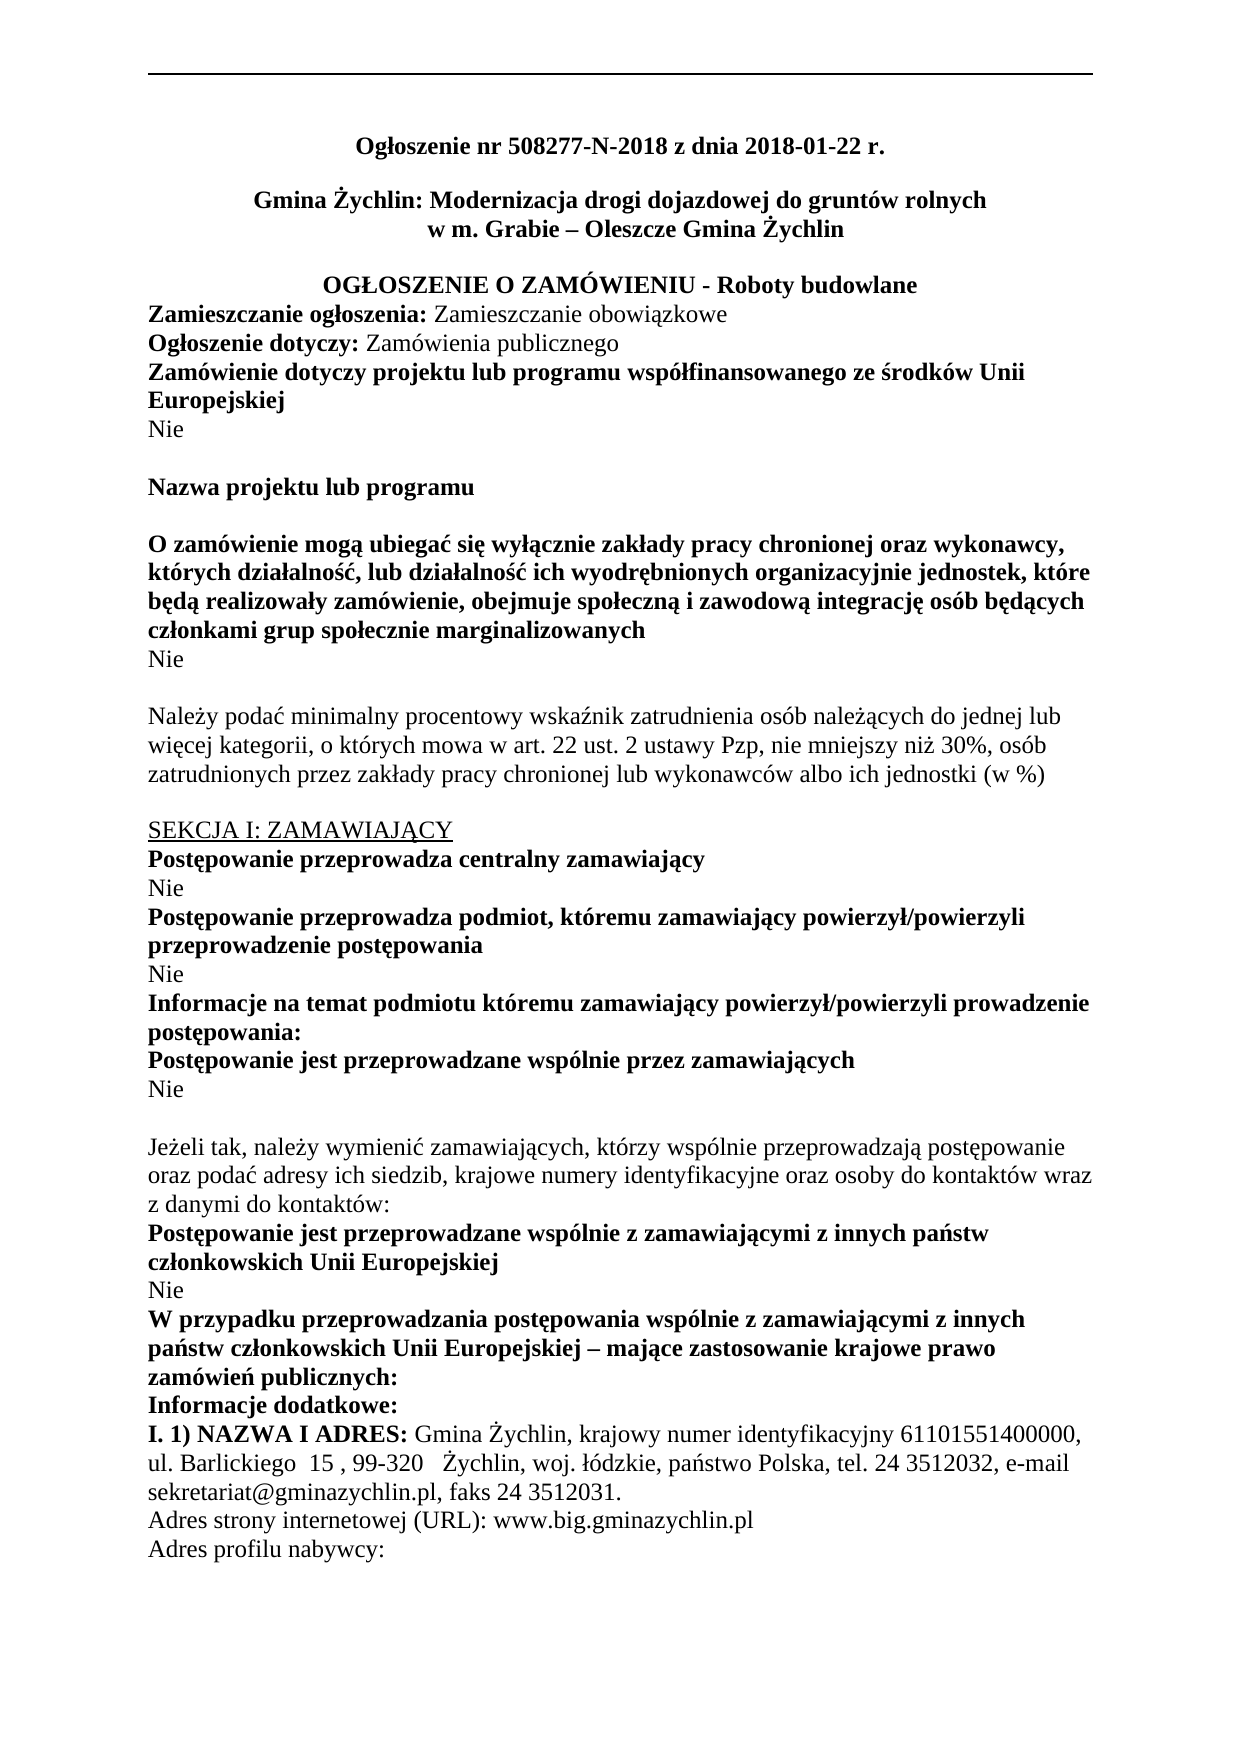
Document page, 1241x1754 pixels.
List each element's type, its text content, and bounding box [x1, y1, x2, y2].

text OGŁOSZENIE O ZAMÓWIENIU - Roboty budowlane [148, 271, 1093, 299]
text Nie [148, 873, 1093, 902]
text Postępowanie przeprowadza podmiot, któremu zamawiający powierzył/powierzyli przeprowadzenie postępowania [148, 902, 1093, 959]
text W przypadku przeprowadzania postępowania wspólnie z zamawiającymi z innych państw członkowskich Unii Europejskiej – mające zastosowanie krajowe prawo zamówień publicznych: Informacje dodatkowe: [148, 1304, 1093, 1419]
text Zamówienie dotyczy projektu lub programu współfinansowanego ze środków Unii Europejskiej [148, 357, 1093, 414]
text SEKCJA I: ZAMAWIAJĄCY [148, 815, 1093, 844]
text Nazwa projektu lub programu [148, 443, 1093, 529]
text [148, 1419, 1093, 1563]
text Należy podać minimalny procentowy wskaźnik zatrudnienia osób należących do jednej lub więcej kategorii, o których mowa w art. 22 ust. 2 ustawy Pzp, nie mniejszy niż 30%, osób zatrudnionych przez zakłady pracy chronionej lub wykonawców albo ich jednostki (w %) [148, 672, 1093, 815]
text Nie [148, 644, 1093, 672]
text O zamówienie mogą ubiegać się wyłącznie zakłady pracy chronionej oraz wykonawcy, których działalność, lub działalność ich wyodrębnionych organizacyjnie jednostek, które będą realizowały zamówienie, obejmuje społeczną i zawodową integrację osób będących członkami grup społecznie marginalizowanych [148, 529, 1093, 644]
text Gmina Żychlin: Modernizacja drogi dojazdowej do gruntów rolnych [148, 185, 1093, 214]
text Nie [148, 1074, 1093, 1103]
text Jeżeli tak, należy wymienić zamawiających, którzy wspólnie przeprowadzają postępowanie oraz podać adresy ich siedzib, krajowe numery identyfikacyjne oraz osoby do kontaktów wraz z danymi do kontaktów: Postępowanie jest przeprowadzane wspólnie z zamawiającymi z innych państw członkowskich Unii Europejskiej [148, 1103, 1093, 1275]
text Nie [148, 414, 1093, 443]
text Nie [148, 959, 1093, 988]
text Zamieszczanie ogłoszenia: Zamieszczanie obowiązkowe [148, 299, 1093, 328]
text Nie [148, 1275, 1093, 1304]
text w m. Grabie – Oleszcze Gmina Żychlin [148, 214, 1093, 271]
text Informacje na temat podmiotu któremu zamawiający powierzył/powierzyli prowadzenie postępowania: Postępowanie jest przeprowadzane wspólnie przez zamawiających [148, 988, 1093, 1074]
text Ogłoszenie nr 508277-N-2018 z dnia 2018-01-22 r. [148, 75, 1093, 160]
text Ogłoszenie dotyczy: Zamówienia publicznego [148, 328, 1093, 357]
text Postępowanie przeprowadza centralny zamawiający [148, 844, 1093, 873]
